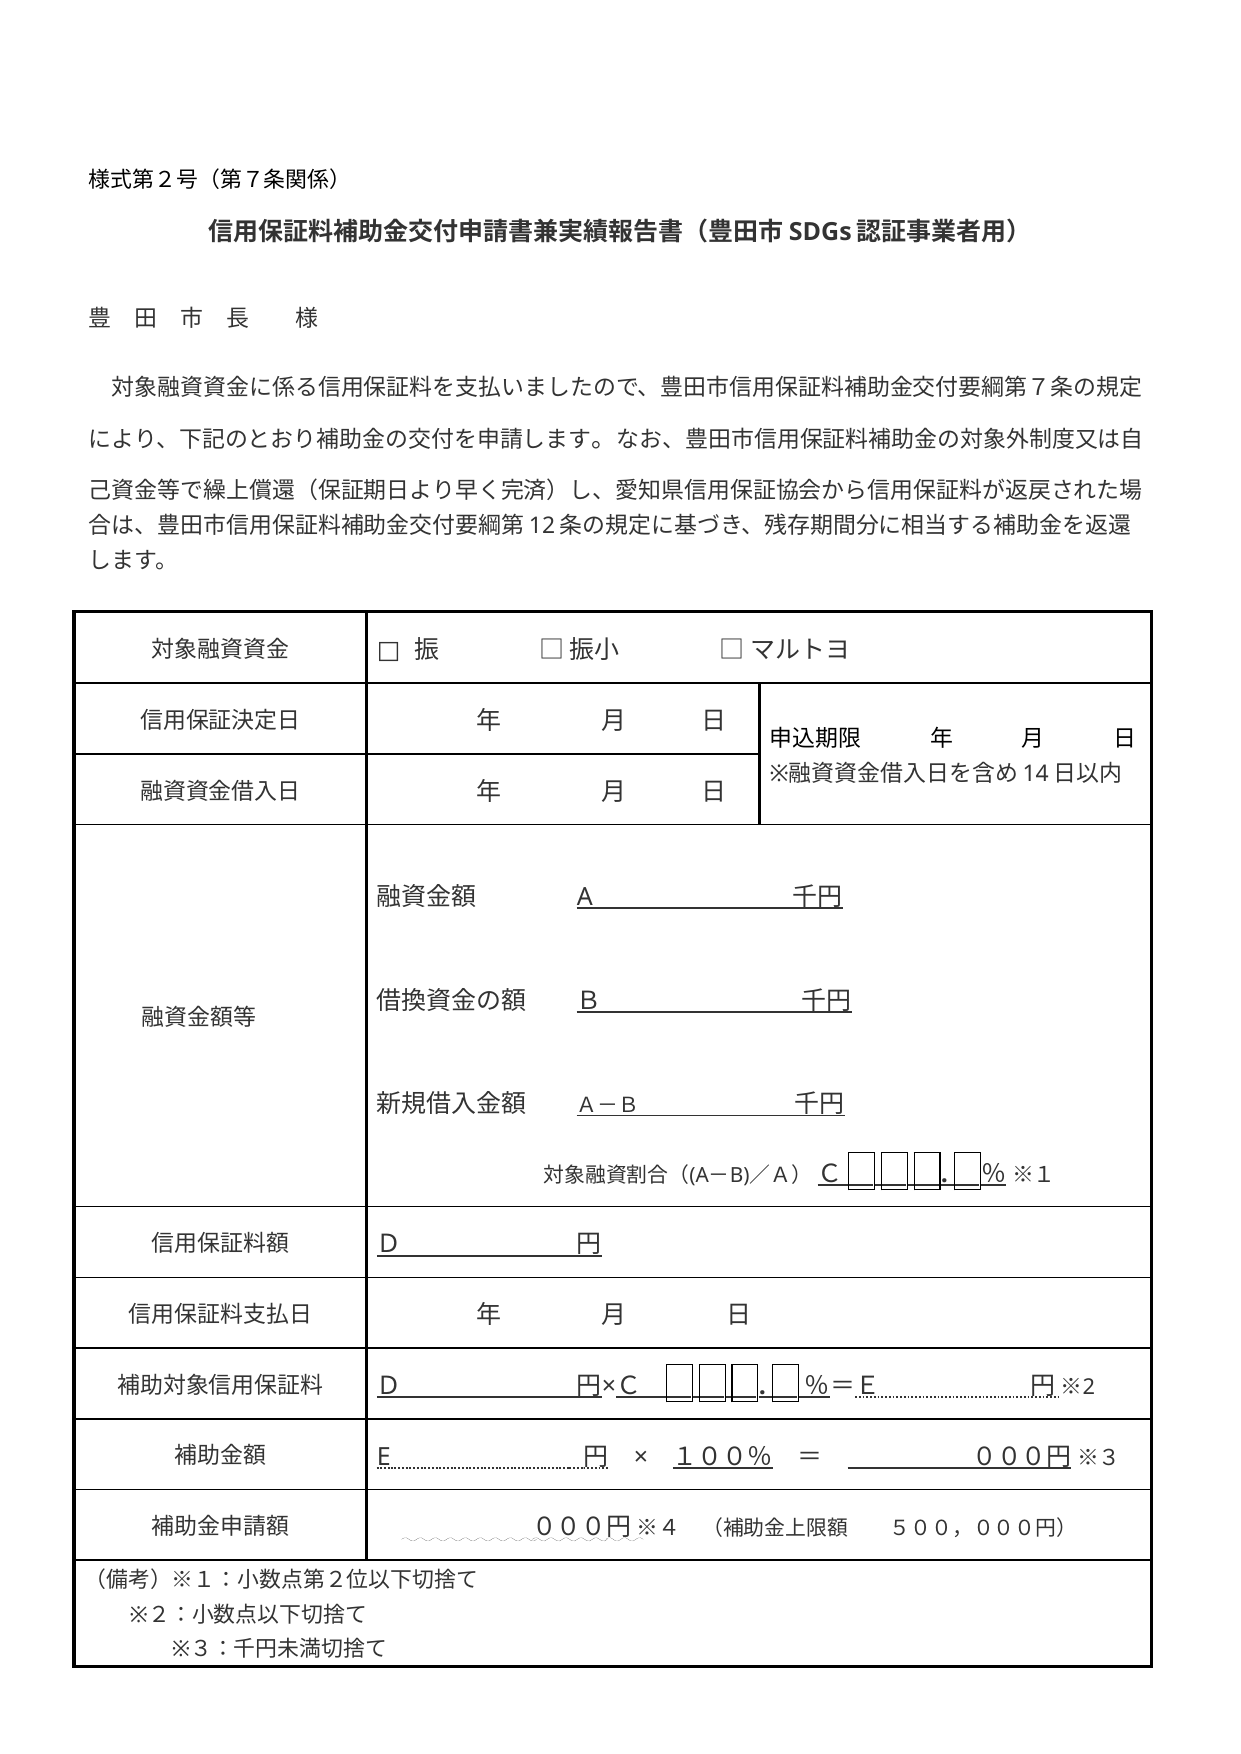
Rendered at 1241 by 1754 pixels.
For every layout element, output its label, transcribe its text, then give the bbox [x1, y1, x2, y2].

table_cell 融資金額等 [76, 825, 365, 1206]
text 対象融資資金に係る信用保証料を支払いましたので、豊田市信用保証料補助金交付要綱第７条の規定により、下記のとおり補助金の交付を申請します。なお、豊田市信用保証料補助金の対象外制度又は自己資金等で繰上償還（保証期日より早く完済）し、愛知県信用保証協会から信用保証料が返戻された場合は、豊田市信用保証料補助金交付要綱第12条の規定に基づき、残存期間分に相当する補助金を返還します。 [89, 368, 1152, 575]
table_cell 融資金額 A 千円 借換資金の額 Ｂ 千円 新規借入金額 Ａ－Ｂ 千円 対象融資割合（(A－B)／Ａ） Ｃ . ％ ※１ [368, 825, 1150, 1206]
table_cell E 円 × １００％ ＝ ０００円 ※３ [368, 1420, 1150, 1489]
table_cell 申込期限 年 月 日 ※融資資金借入日を含め14日以内 [761, 684, 1150, 824]
text 様式第２号（第７条関係） [89, 160, 1152, 195]
text 豊 田 市 長 様 [89, 299, 1152, 333]
table_header 振 □ 振小 □ マルトヨ [368, 613, 1150, 682]
table_cell 信用保証料支払日 [76, 1278, 365, 1347]
table_cell Ｄ 円×Ｃ . ％＝Ｅ 円 ※2 [368, 1349, 1150, 1418]
table_cell 年 月 日 [368, 1278, 1150, 1347]
table_cell 信用保証決定日 [76, 684, 365, 753]
table_header 対象融資資金 [76, 613, 365, 682]
table_cell Ｄ 円 [368, 1207, 1150, 1276]
text 信用保証料補助金交付申請書兼実績報告書（豊田市SDGs認証事業者用） [89, 195, 1152, 264]
table_cell 補助対象信用保証料 [76, 1349, 365, 1418]
table_cell 融資資金借入日 [76, 755, 365, 824]
table_cell 年 月 日 [368, 755, 758, 824]
table_cell 補助金額 [76, 1420, 365, 1489]
table_cell 信用保証料額 [76, 1207, 365, 1276]
table_cell 補助金申請額 [76, 1490, 365, 1559]
table_cell 年 月 日 [368, 684, 758, 753]
table_cell ０００円 ※４ （補助金上限額 ５００，０００円） [368, 1490, 1150, 1559]
table_cell （備考）※１：小数点第２位以下切捨て ※２：小数点以下切捨て ※３：千円未満切捨て ※４：（Ｅ×１００％）と５０万円のいずれか少ない方の額 [76, 1561, 1150, 1665]
